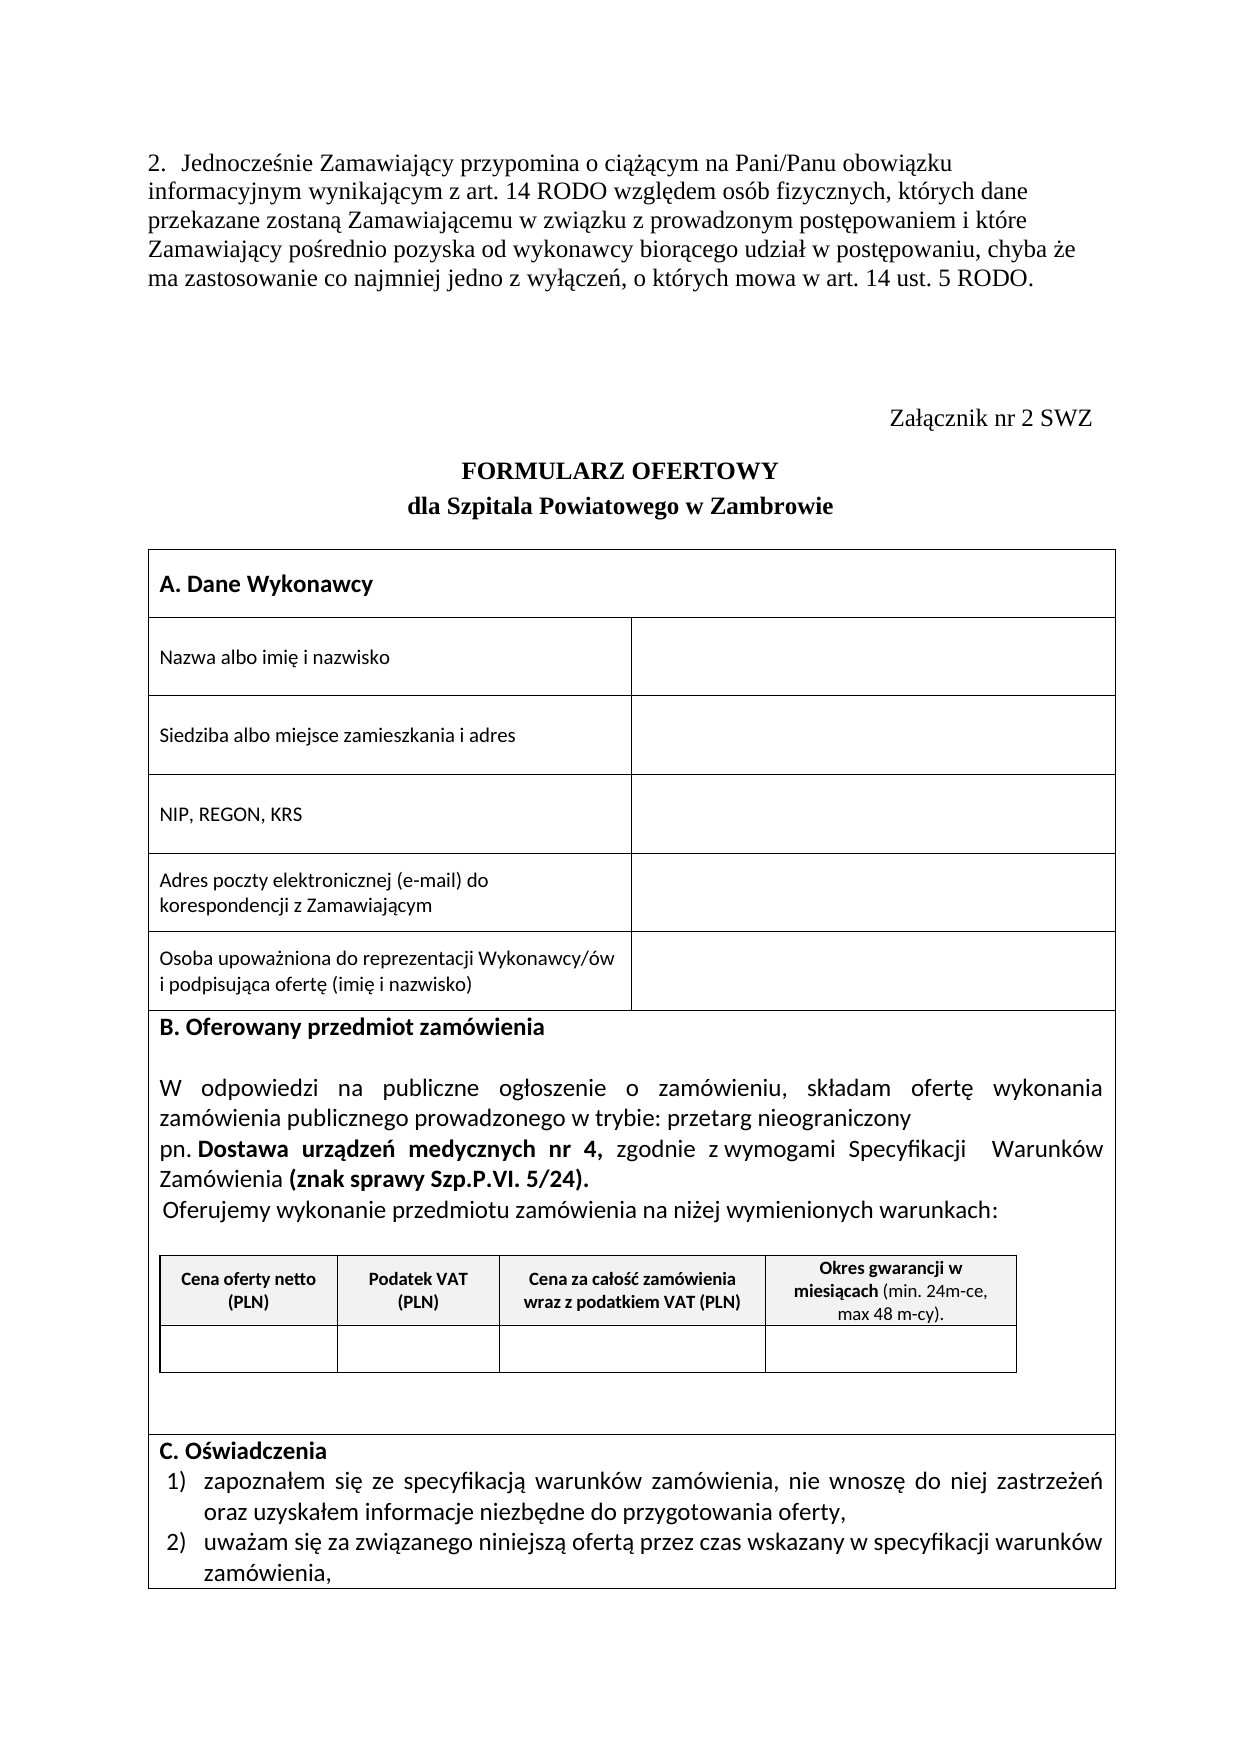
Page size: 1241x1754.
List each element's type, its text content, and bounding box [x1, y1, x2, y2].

text dla Szpitala Powiatowego w Zambrowie [148, 491, 1093, 520]
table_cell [149, 1435, 1115, 1587]
subtitle FORMULARZ OFERTOWY [148, 456, 1093, 485]
table_cell [632, 932, 1115, 1009]
table_cell Adres poczty elektronicznej (e-mail) do korespondencji z Zamawiającym [149, 854, 631, 931]
list Jednocześnie Zamawiający przypomina o ciążącym na Pani/Panu obowiązku informacyjnym wynikającym z art. 14 RODO względem osób fizycznych, których dane przekazane zostaną Zamawiającemu w związku z prowadzonym postępowaniem i które Zamawiający pośrednio pozyska od wykonawcy biorącego udział w postępowaniu, chyba że ma zastosowanie co najmniej jedno z wyłączeń, o których mowa w art. 14 ust. 5 RODO. [148, 148, 1093, 291]
table_cell Osoba upoważniona do reprezentacji Wykonawcy/ów i podpisująca ofertę (imię i nazwisko) [149, 932, 631, 1009]
table_cell [632, 618, 1115, 695]
table_header A. Dane Wykonawcy [149, 550, 1115, 617]
table_cell Siedziba albo miejsce zamieszkania i adres [149, 696, 631, 774]
table_cell NIP, REGON, KRS [149, 775, 631, 852]
subtitle Załącznik nr 2 SWZ [148, 403, 1093, 431]
table_cell [632, 696, 1115, 774]
table_cell Nazwa albo imię i nazwisko [149, 618, 631, 695]
table_cell [632, 854, 1115, 931]
table_cell [632, 775, 1115, 852]
table_cell B. Oferowany przedmiot zamówienia W odpowiedzi na publiczne ogłoszenie o zamówieniu, składam ofertę wykonania zamówienia publicznego prowadzonego w trybie: przetarg nieograniczony pn. Dostawa urządzeń medycznych nr 4, zgodnie z wymogami Specyfikacji Warunków Zamówienia (znak sprawy Szp.P.VI. 5/24). Oferujemy wykonanie przedmiotu zamówienia na niżej wymienionych warunkach: [149, 1011, 1115, 1434]
